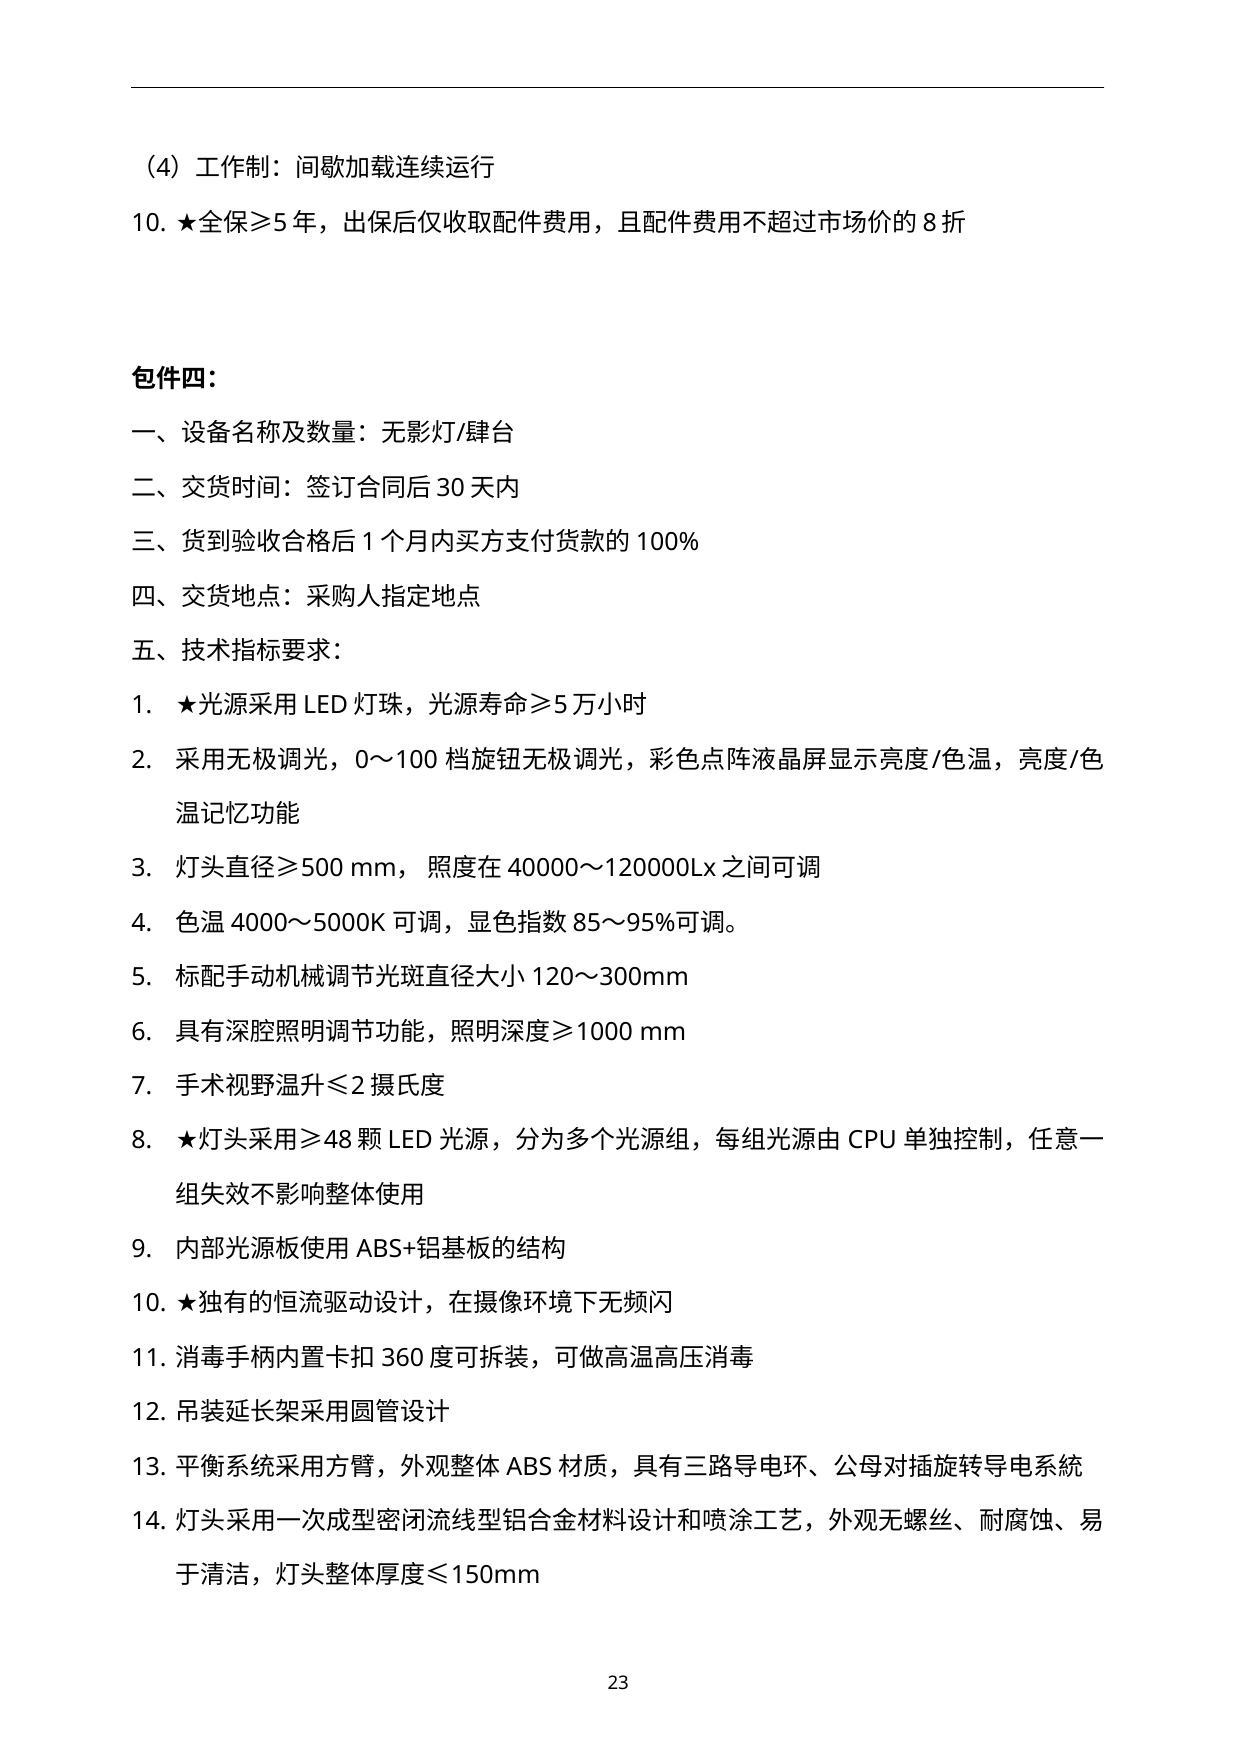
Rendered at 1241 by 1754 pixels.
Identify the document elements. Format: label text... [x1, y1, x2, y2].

list （4）工作制：间歇加载连续运行 [131, 148, 1104, 184]
list 交货时间：签订合同后30天内 [87, 467, 1104, 503]
list 手术视野温升≤2摄氏度 [131, 1065, 1104, 1102]
list 交货地点：采购人指定地点 [87, 576, 1104, 612]
list 色温4000～5000K 可调，显色指数 85～95%可调。 [131, 902, 1104, 938]
list ★光源采用LED灯珠，光源寿命≥5万小时 [131, 685, 1104, 721]
list 灯头采用一次成型密闭流线型铝合金材料设计和喷涂工艺，外观无螺丝、耐腐蚀、易于清洁，灯头整体厚度≤150mm [131, 1500, 1104, 1591]
list 采用无极调光，0～100 档旋钮无极调光，彩色点阵液晶屏显示亮度/色温，亮度/色温记忆功能 [131, 739, 1104, 830]
list 技术指标要求： [87, 630, 1104, 667]
list 内部光源板使用 ABS+铝基板的结构 [131, 1228, 1104, 1265]
list 具有深腔照明调节功能，照明深度≥1000 mm [131, 1011, 1104, 1047]
list 吊装延长架采用圆管设计 [131, 1392, 1104, 1428]
list 平衡系统采用方臂，外观整体 ABS 材质，具有三路导电环、公母对插旋转导电系統 [131, 1446, 1104, 1482]
text 包件四： [131, 358, 1104, 395]
list 设备名称及数量：无影灯/肆台 [87, 413, 1104, 449]
list 消毒手柄内置卡扣 360度可拆装，可做高温高压消毒 [131, 1337, 1104, 1373]
list ★独有的恒流驱动设计，在摄像环境下无频闪 [131, 1283, 1104, 1319]
list 灯头直径≥500 mm， 照度在40000～120000Lx之间可调 [131, 848, 1104, 884]
list ★全保≥5年，出保后仅收取配件费用，且配件费用不超过市场价的8折 [131, 202, 1104, 238]
list 货到验收合格后1个月内买方支付货款的100% [87, 522, 1104, 558]
list ★灯头采用≥48颗LED 光源，分为多个光源组，每组光源由 CPU 单独控制，任意一组失效不影响整体使用 [131, 1120, 1104, 1210]
list 标配手动机械调节光斑直径大小 120～300mm [131, 957, 1104, 993]
